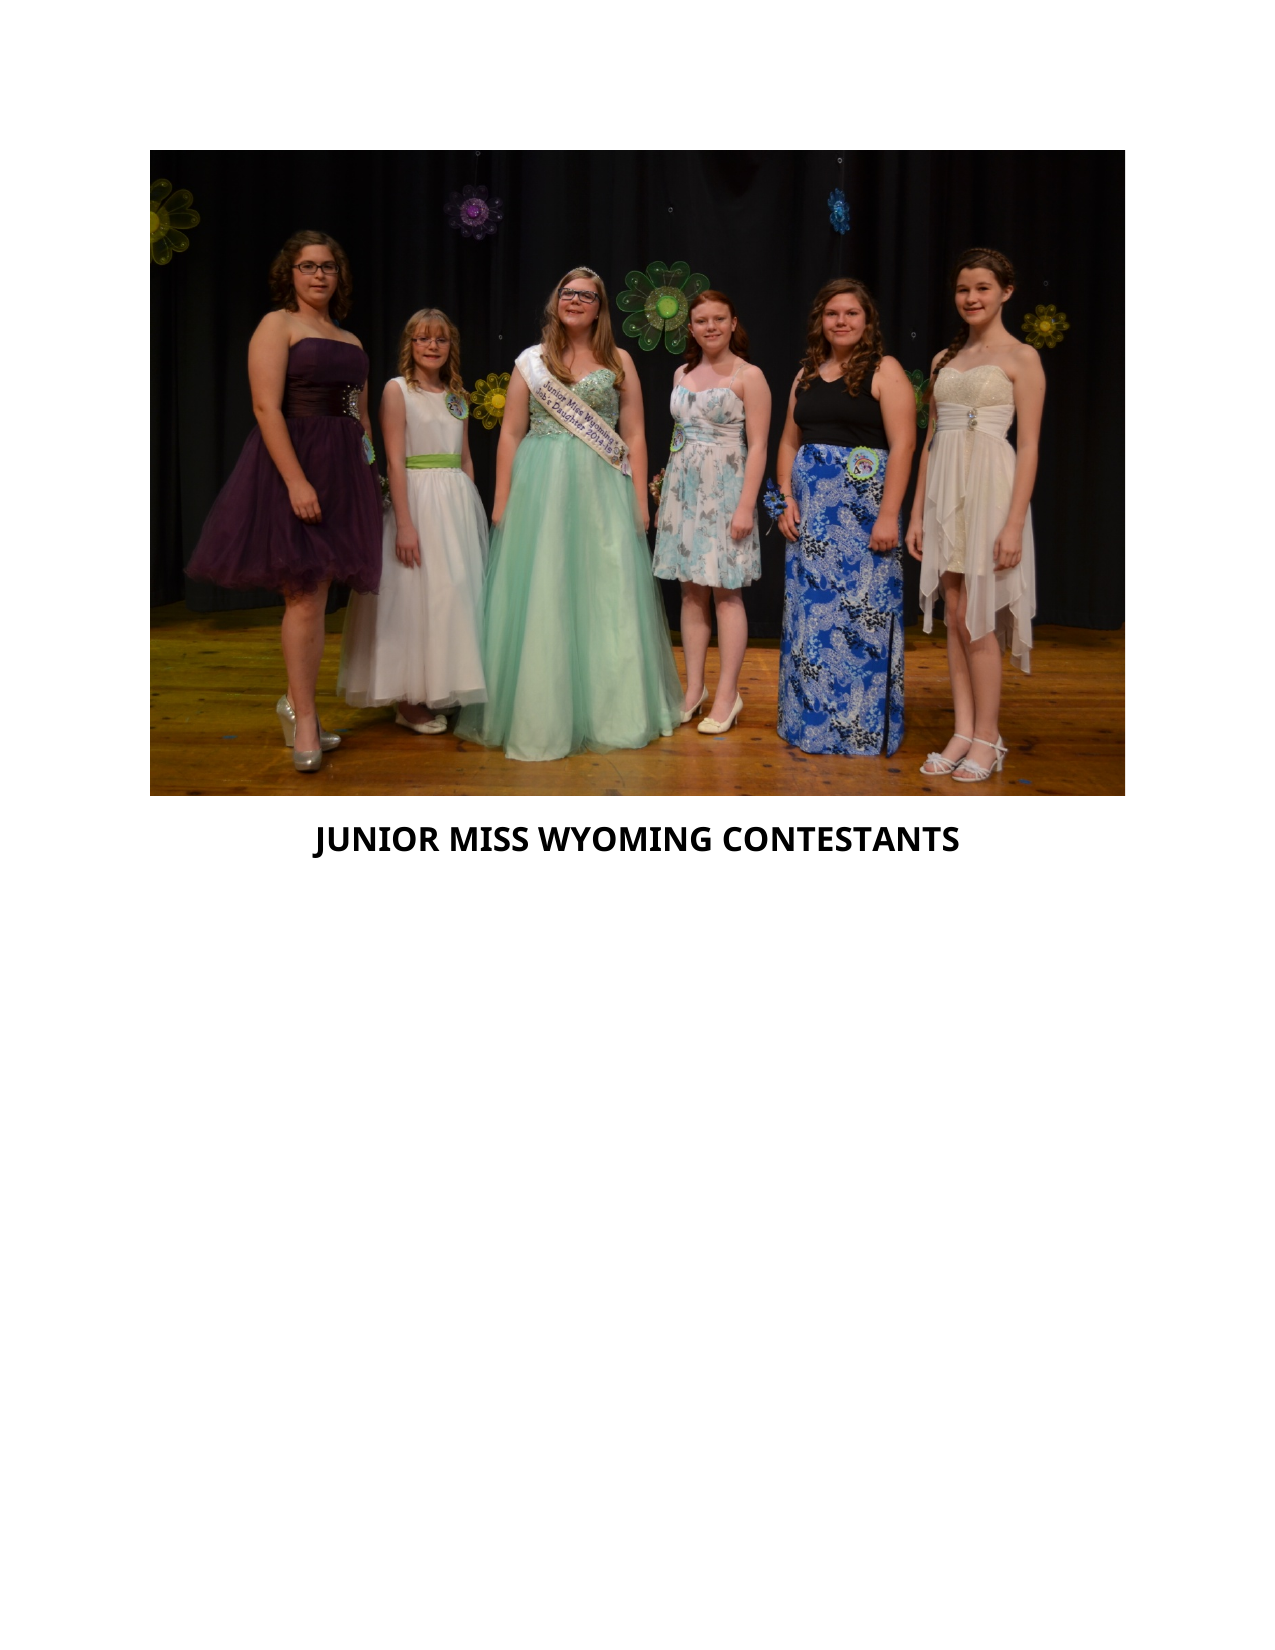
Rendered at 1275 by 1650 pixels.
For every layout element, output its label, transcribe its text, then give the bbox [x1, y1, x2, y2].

text JUNIOR MISS WYOMING CONTESTANTS [150, 816, 1125, 862]
picture [150, 150, 1125, 796]
